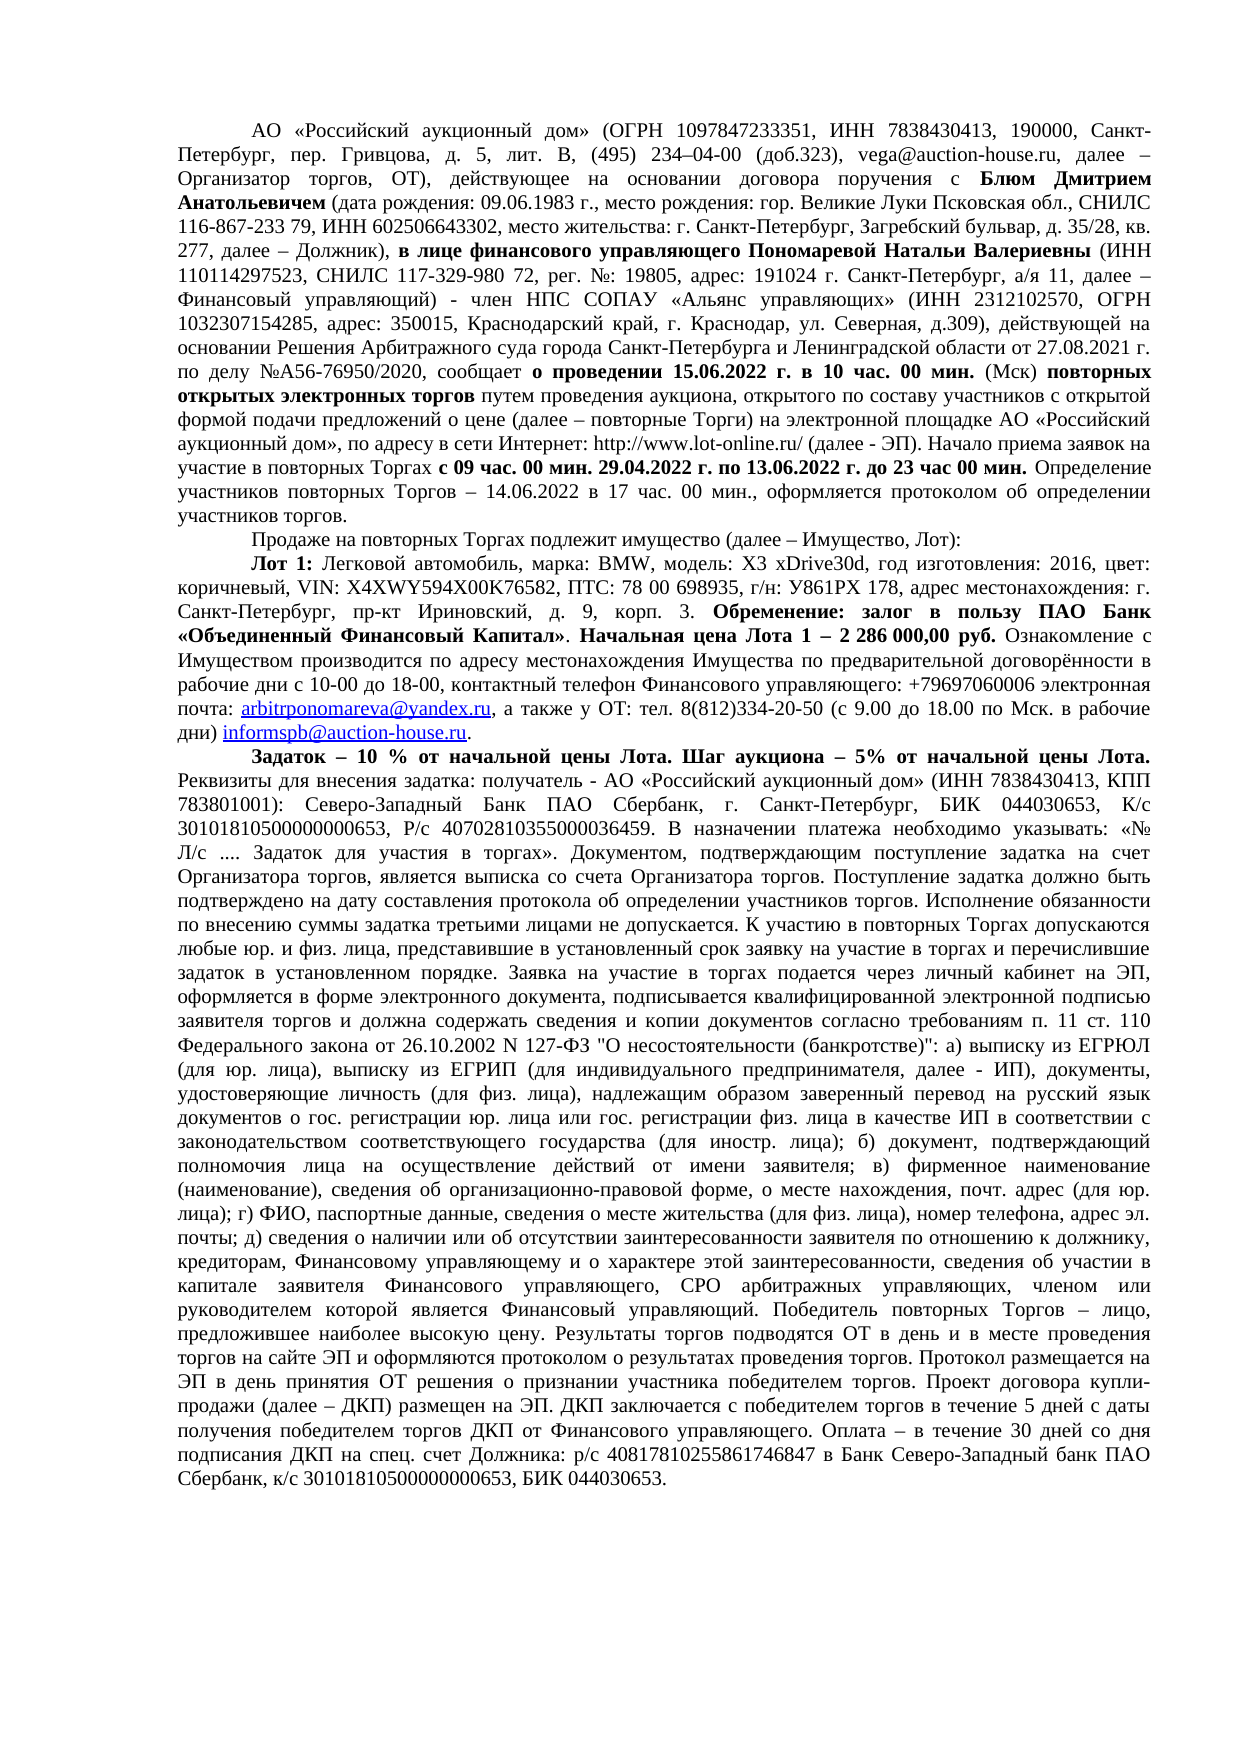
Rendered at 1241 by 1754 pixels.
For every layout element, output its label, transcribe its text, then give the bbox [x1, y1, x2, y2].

text Лот 1: Легковой автомобиль, марка: BMW, модель: Х3 xDrive30d, год изготовления: 2016, цвет: коричневый, VIN: X4XWY594X00K76582, ПТС: 78 00 698935, г/н: У861PX 178, адрес местонахождения: г. Санкт-Петербург, пр-кт Ириновский, д. 9, корп. 3. Обременение: залог в пользу ПАО Банк «Объединенный Финансовый Капитал». Начальная цена Лота 1 – 2 286 000,00 руб. Ознакомление с Имуществом производится по адресу местонахождения Имущества по предварительной договорённости в рабочие дни с 10-00 до 18-00, контактный телефон Финансового управляющего: +79697060006 электронная почта: arbitrponomareva@yandex.ru, а также у ОТ: тел. 8(812)334-20-50 (с 9.00 до 18.00 по Мск. в рабочие дни) informspb@auction-house.ru. [177, 551, 1152, 744]
text АО «Российский аукционный дом» (ОГРН 1097847233351, ИНН 7838430413, 190000, Санкт-Петербург, пер. Гривцова, д. 5, лит. В, (495) 234–04-00 (доб.323), vega@auction-house.ru, далее – Организатор торгов, ОТ), действующее на основании договора поручения с Блюм Дмитрием Анатольевичем (дата рождения: 09.06.1983 г., место рождения: гор. Великие Луки Псковская обл., СНИЛС 116-867-233 79, ИНН 602506643302, место жительства: г. Санкт-Петербург, Загребский бульвар, д. 35/28, кв. 277, далее – Должник), в лице финансового управляющего Пономаревой Натальи Валериевны (ИНН 110114297523, СНИЛС 117-329-980 72, рег. №: 19805, адрес: 191024 г. Санкт-Петербург, а/я 11, далее – Финансовый управляющий) - член НПС СОПАУ «Альянс управляющих» (ИНН 2312102570, ОГРН 1032307154285, адрес: 350015, Краснодарский край, г. Краснодар, ул. Северная, д.309), действующей на основании Решения Арбитражного суда города Санкт-Петербурга и Ленинградской области от 27.08.2021 г. по делу №А56-76950/2020, сообщает о проведении 15.06.2022 г. в 10 час. 00 мин. (Мск) повторных открытых электронных торгов путем проведения аукциона, открытого по составу участников с открытой формой подачи предложений о цене (далее – повторные Торги) на электронной площадке АО «Российский аукционный дом», по адресу в сети Интернет: http://www.lot-online.ru/ (далее - ЭП). Начало приема заявок на участие в повторных Торгах с 09 час. 00 мин. 29.04.2022 г. по 13.06.2022 г. до 23 час 00 мин. Определение участников повторных Торгов – 14.06.2022 в 17 час. 00 мин., оформляется протоколом об определении участников торгов. [177, 118, 1152, 527]
text Продаже на повторных Торгах подлежит имущество (далее – Имущество, Лот): [177, 527, 1152, 551]
text Задаток – 10 % от начальной цены Лота. Шаг аукциона – 5% от начальной цены Лота. Реквизиты для внесения задатка: получатель - АО «Российский аукционный дом» (ИНН 7838430413, КПП 783801001): Северо-Западный Банк ПАО Сбербанк, г. Санкт-Петербург, БИК 044030653, К/с 30101810500000000653, Р/с 40702810355000036459. В назначении платежа необходимо указывать: «№ Л/с .... Задаток для участия в торгах». Документом, подтверждающим поступление задатка на счет Организатора торгов, является выписка со счета Организатора торгов. Поступление задатка должно быть подтверждено на дату составления протокола об определении участников торгов. Исполнение обязанности по внесению суммы задатка третьими лицами не допускается. К участию в повторных Торгах допускаются любые юр. и физ. лица, представившие в установленный срок заявку на участие в торгах и перечислившие задаток в установленном порядке. Заявка на участие в торгах подается через личный кабинет на ЭП, оформляется в форме электронного документа, подписывается квалифицированной электронной подписью заявителя торгов и должна содержать сведения и копии документов согласно требованиям п. 11 ст. 110 Федерального закона от 26.10.2002 N 127-ФЗ "О несостоятельности (банкротстве)": а) выписку из ЕГРЮЛ (для юр. лица), выписку из ЕГРИП (для индивидуального предпринимателя, далее - ИП), документы, удостоверяющие личность (для физ. лица), надлежащим образом заверенный перевод на русский язык документов о гос. регистрации юр. лица или гос. регистрации физ. лица в качестве ИП в соответствии с законодательством соответствующего государства (для иностр. лица); б) документ, подтверждающий полномочия лица на осуществление действий от имени заявителя; в) фирменное наименование (наименование), сведения об организационно-правовой форме, о месте нахождения, почт. адрес (для юр. лица); г) ФИО, паспортные данные, сведения о месте жительства (для физ. лица), номер телефона, адрес эл. почты; д) сведения о наличии или об отсутствии заинтересованности заявителя по отношению к должнику, кредиторам, Финансовому управляющему и о характере этой заинтересованности, сведения об участии в капитале заявителя Финансового управляющего, СРО арбитражных управляющих, членом или руководителем которой является Финансовый управляющий. Победитель повторных Торгов – лицо, предложившее наиболее высокую цену. Результаты торгов подводятся ОТ в день и в месте проведения торгов на сайте ЭП и оформляются протоколом о результатах проведения торгов. Протокол размещается на ЭП в день принятия ОТ решения о признании участника победителем торгов. Проект договора купли-продажи (далее – ДКП) размещен на ЭП. ДКП заключается с победителем торгов в течение 5 дней с даты получения победителем торгов ДКП от Финансового управляющего. Оплата – в течение 30 дней со дня подписания ДКП на спец. счет Должника: р/с 40817810255861746847 в Банк Северо-Западный банк ПАО Сбербанк, к/с 30101810500000000653, БИК 044030653. [177, 744, 1152, 1490]
